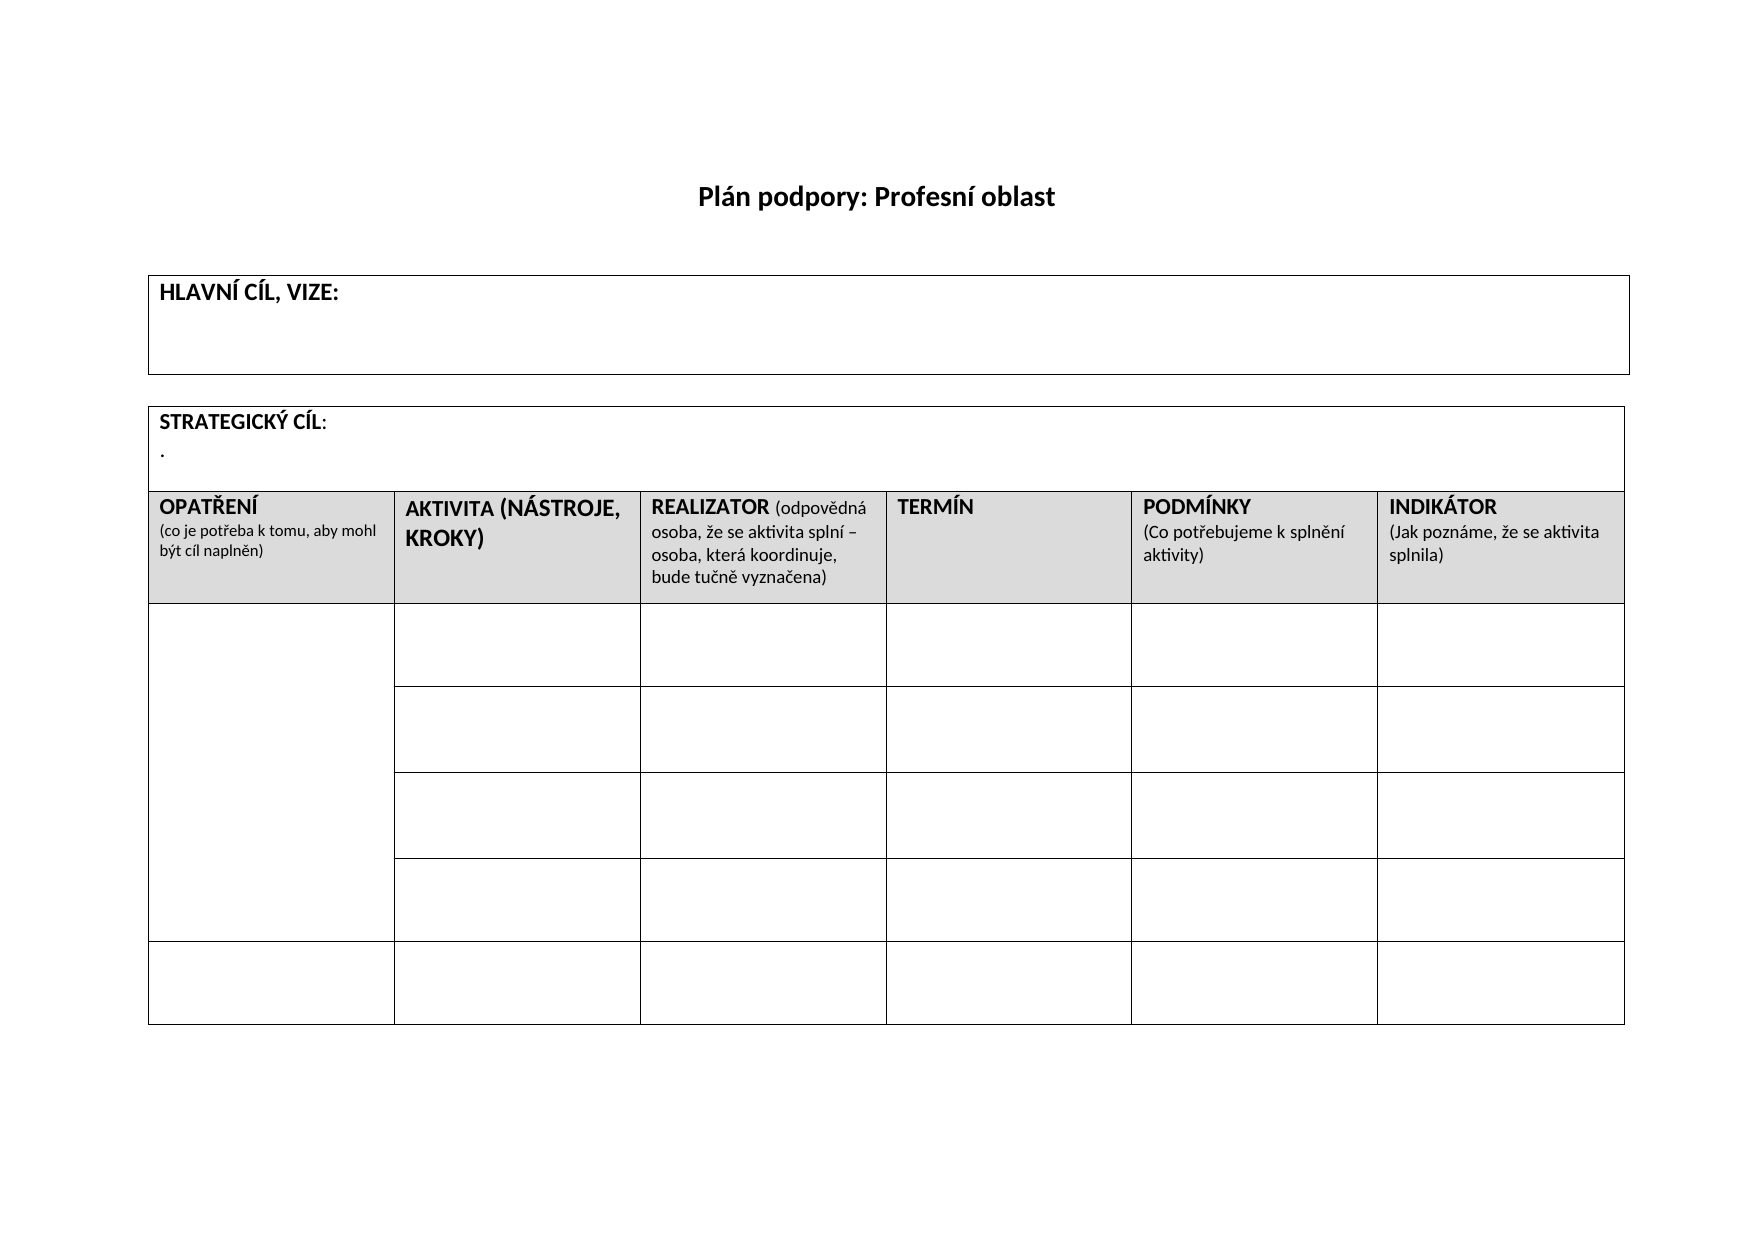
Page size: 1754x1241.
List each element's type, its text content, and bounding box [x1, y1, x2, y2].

table_cell [1378, 604, 1624, 686]
table_cell OPATŘENÍ (co je potřeba k tomu, aby mohl být cíl naplněn) [149, 492, 394, 603]
table_cell [641, 687, 886, 772]
table_cell [1132, 859, 1377, 941]
table_cell PODMÍNKY (Co potřebujeme k splnění aktivity) [1132, 492, 1377, 603]
table_cell [1378, 773, 1624, 858]
table_cell [1378, 859, 1624, 941]
table_cell [395, 687, 640, 772]
table_cell [395, 942, 640, 1024]
table_cell [395, 604, 640, 686]
table_header STRATEGICKÝ CÍL: . [149, 407, 1624, 491]
table_cell [1132, 942, 1377, 1024]
table_cell [1132, 773, 1377, 858]
table_cell [395, 773, 640, 858]
table_header HLAVNÍ CÍL, VIZE: [149, 276, 1629, 374]
table_cell [887, 942, 1131, 1024]
table_cell [1378, 942, 1624, 1024]
table_cell INDIKÁTOR (Jak poznáme, že se aktivita splnila) [1378, 492, 1624, 603]
table_cell [887, 687, 1131, 772]
table_cell [149, 604, 394, 941]
table_cell [1132, 687, 1377, 772]
table_cell TERMÍN [887, 492, 1131, 603]
table_cell [887, 859, 1131, 941]
table_cell [149, 942, 394, 1024]
table_cell [887, 773, 1131, 858]
text Plán podpory: Profesní oblast [148, 178, 1606, 214]
table_cell [887, 604, 1131, 686]
table_cell [641, 942, 886, 1024]
table_cell [1378, 687, 1624, 772]
table_cell [395, 859, 640, 941]
table_cell [1132, 604, 1377, 686]
table_cell AKTIVITA (NÁSTROJE, KROKY) [395, 492, 640, 603]
table_cell [641, 773, 886, 858]
table_cell [641, 859, 886, 941]
table_cell REALIZATOR (odpovědná osoba, že se aktivita splní – osoba, která koordinuje, bude tučně vyznačena) [641, 492, 886, 603]
table_cell [641, 604, 886, 686]
